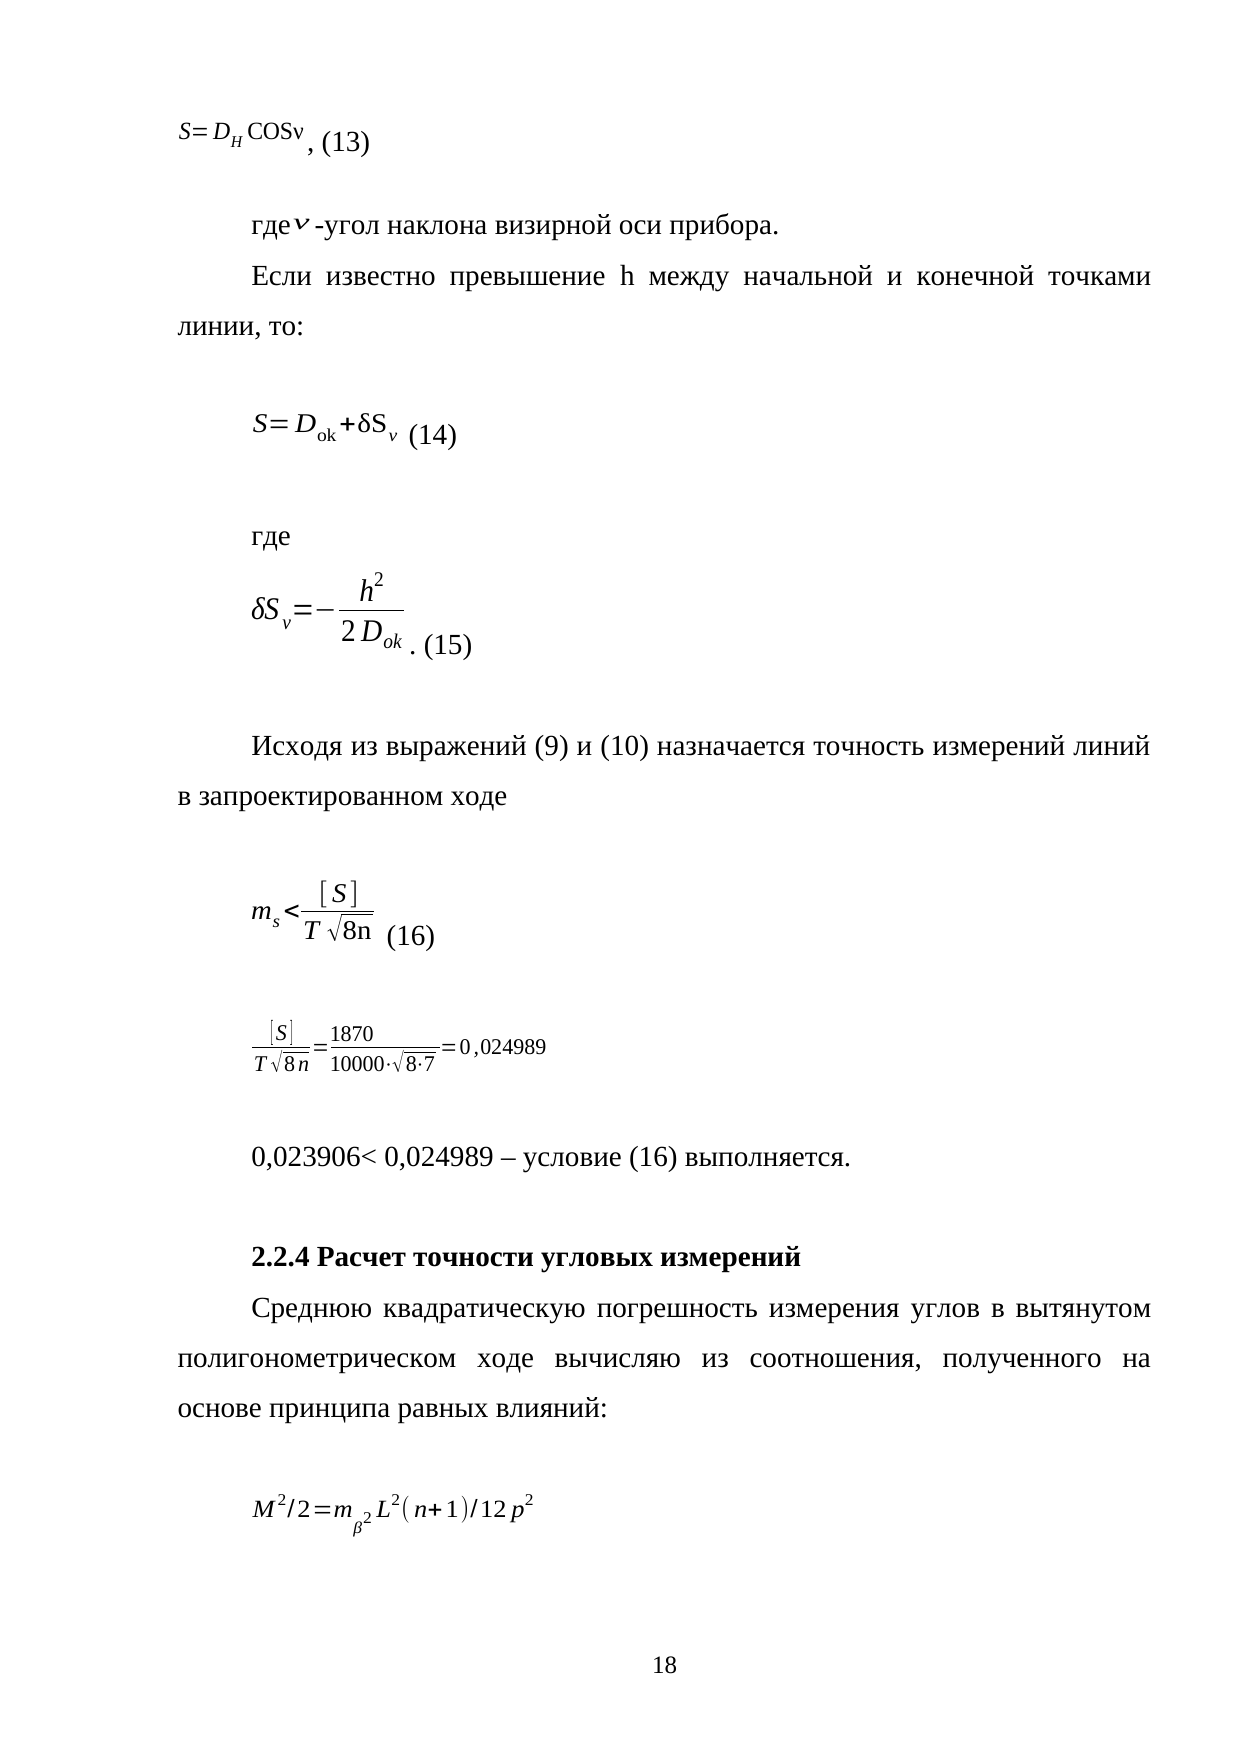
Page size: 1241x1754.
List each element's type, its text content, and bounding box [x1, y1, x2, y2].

text где-угол наклона визирной оси прибора. [177, 207, 1152, 241]
text 0,023906< 0,024989 – условие (16) выполняется. [177, 1139, 1152, 1172]
text Если известно превышение h между начальной и конечной точками линии, то: [177, 258, 1152, 342]
text (16) [177, 878, 1152, 952]
text Исходя из выражений (9) и (10) назначается точность измерений линий в запроектированном ходе [177, 728, 1152, 811]
text где [177, 518, 1152, 552]
text . (15) [177, 568, 1152, 661]
text 2.2.4 Расчет точности угловых измерений [177, 1239, 1152, 1273]
text (14) [177, 409, 1152, 451]
text Среднюю квадратическую погрешность измерения углов в вытянутом полигонометрическом ходе вычисляю из соотношения, полученного на основе принципа равных влияний: [177, 1290, 1152, 1424]
